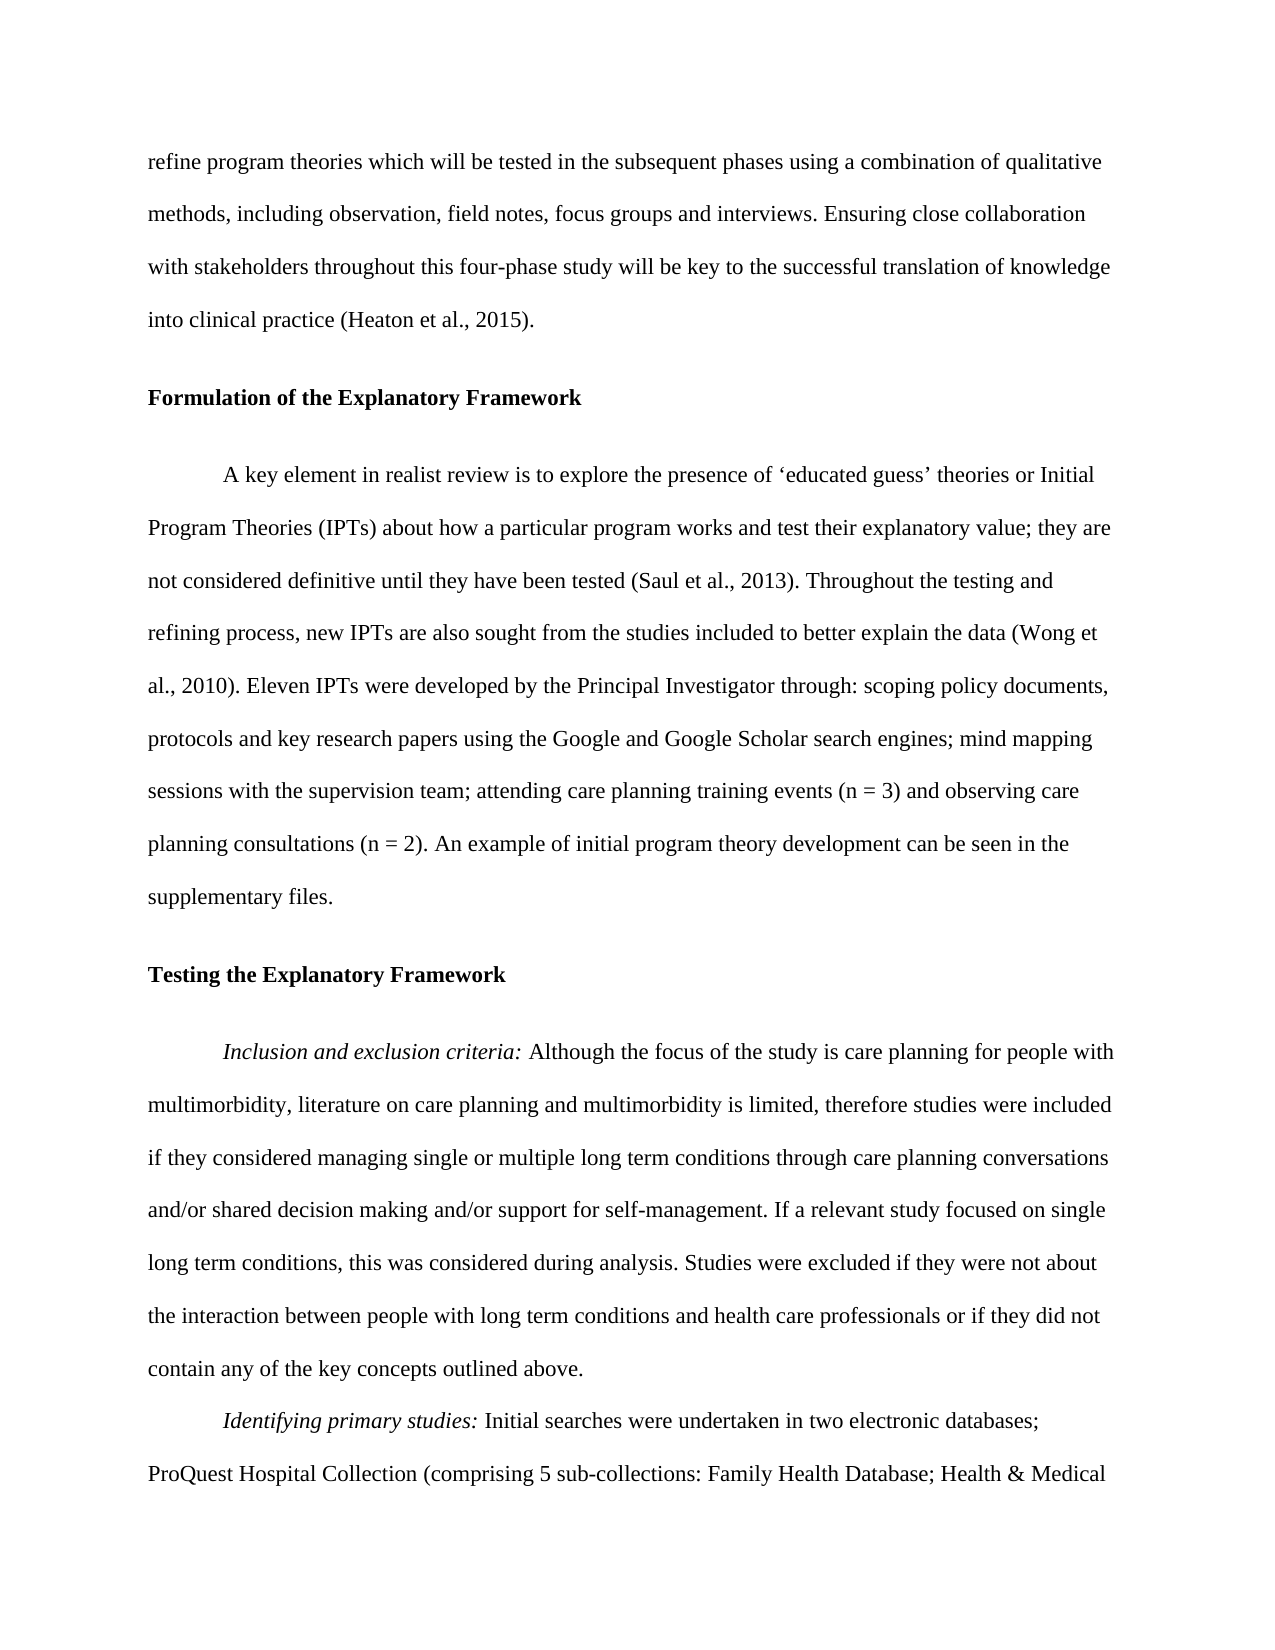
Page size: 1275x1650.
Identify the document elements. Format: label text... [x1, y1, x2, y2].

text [148, 148, 1127, 332]
text Testing the Explanatory Framework [148, 961, 1127, 987]
text A key element in realist review is to explore the presence of ‘educated guess’ theories or Initial Program Theories (IPTs) about how a particular program works and test their explanatory value; they are not considered definitive until they have been tested (Saul et al., 2013). Throughout the testing and refining process, new IPTs are also sought from the studies included to better explain the data (Wong et al., 2010). Eleven IPTs were developed by the Principal Investigator through: scoping policy documents, protocols and key research papers using the Google and Google Scholar search engines; mind mapping sessions with the supervision team; attending care planning training events (n = 3) and observing care planning consultations (n = 2). An example of initial program theory development can be seen in the supplementary files. [148, 461, 1127, 909]
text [148, 1407, 1127, 1486]
text Inclusion and exclusion criteria: Although the focus of the study is care planning for people with multimorbidity, literature on care planning and multimorbidity is limited, therefore studies were included if they considered managing single or multiple long term conditions through care planning conversations and/or shared decision making and/or support for self-management. If a relevant study focused on single long term conditions, this was considered during analysis. Studies were excluded if they were not about the interaction between people with long term conditions and health care professionals or if they did not contain any of the key concepts outlined above. [148, 1038, 1127, 1381]
text Formulation of the Explanatory Framework [148, 383, 1127, 410]
